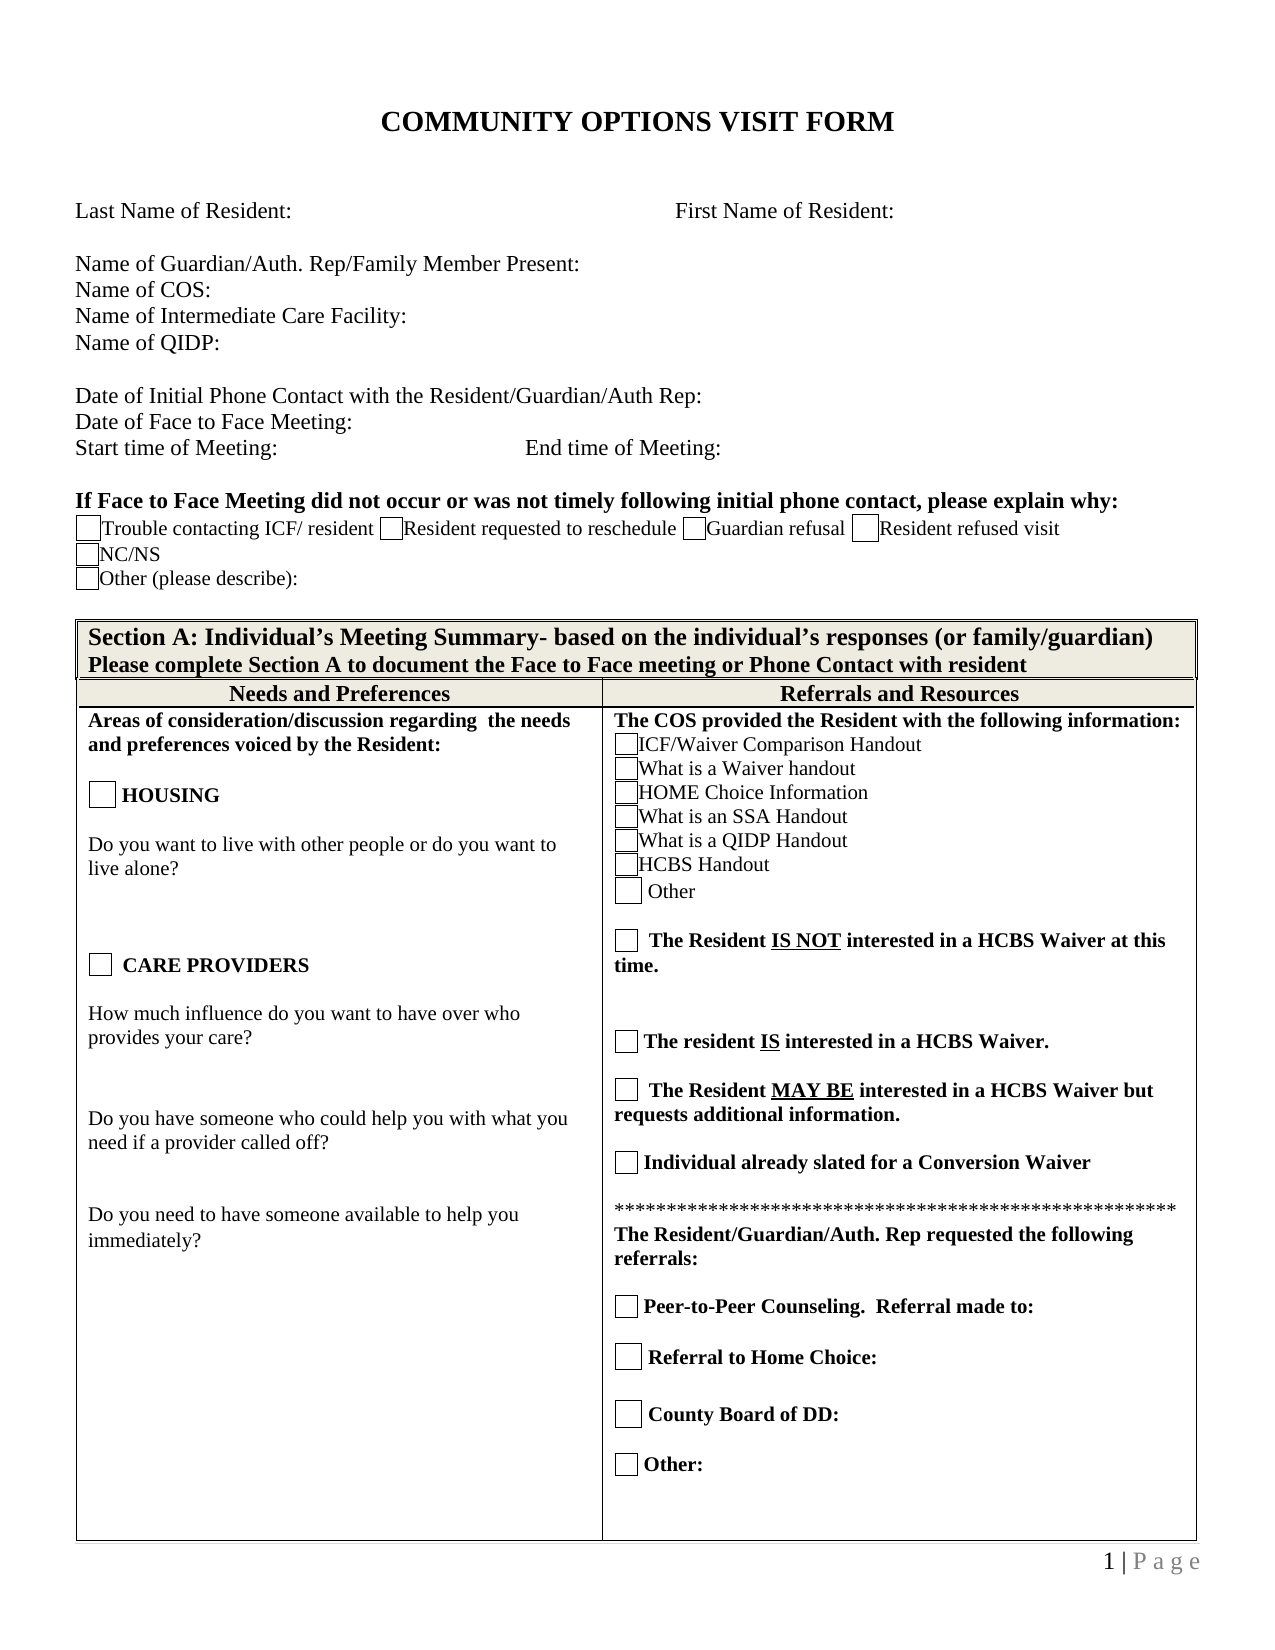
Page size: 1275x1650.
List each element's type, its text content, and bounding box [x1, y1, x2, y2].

table_cell Needs and Preferences [77, 677, 602, 706]
text COMMUNITY OPTIONS VISIT FORM [75, 104, 1200, 137]
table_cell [77, 706, 602, 1540]
text Name of QIDP: [75, 329, 1200, 355]
text Name of Intermediate Care Facility: [75, 303, 1200, 329]
table_cell Referrals and Resources [603, 677, 1196, 706]
text Name of COS: [75, 276, 1200, 303]
text Date of Face to Face Meeting: [75, 408, 1200, 434]
text Last Name of Resident: First Name of Resident: [75, 197, 1200, 223]
text Trouble contacting ICF/ resident Resident requested to reschedule Guardian refusal Resident refused visit [75, 513, 1200, 542]
table_header Section A: Individual’s Meeting Summary- based on the individual’s responses (or family/guardian) Please complete Section A to document the Face to Face meeting or Phone Contact with resident [78, 622, 1195, 677]
text Name of Guardian/Auth. Rep/Family Member Present: [75, 250, 1200, 276]
text Other (please describe): [75, 566, 1200, 590]
text NC/NS [75, 542, 1200, 566]
text Start time of Meeting: End time of Meeting: [75, 434, 1200, 461]
text If Face to Face Meeting did not occur or was not timely following initial phone contact, please explain why: [75, 487, 1200, 513]
text Date of Initial Phone Contact with the Resident/Guardian/Auth Rep: [75, 382, 1200, 408]
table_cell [603, 706, 1196, 1540]
